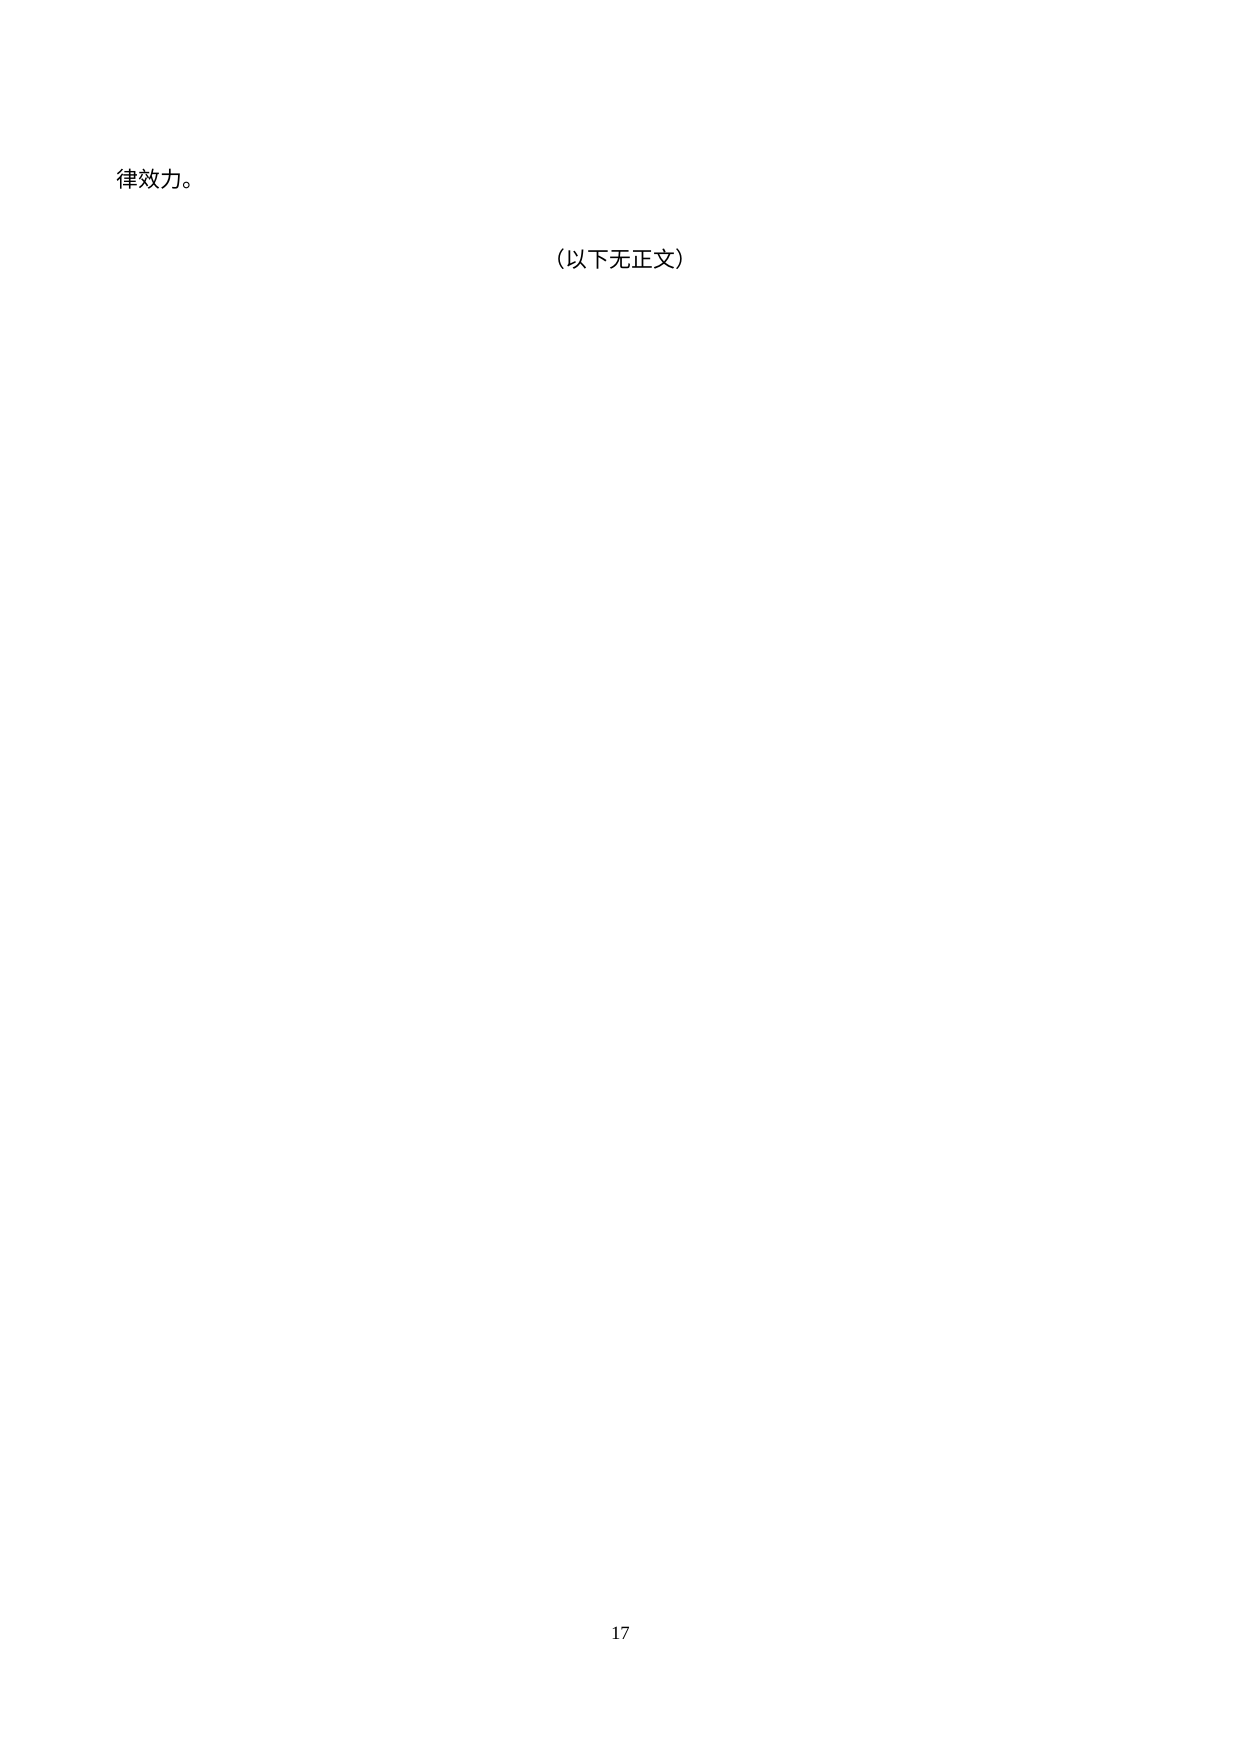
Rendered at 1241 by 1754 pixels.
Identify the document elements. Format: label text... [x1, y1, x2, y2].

text （以下无正文） [116, 242, 1124, 274]
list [116, 162, 1124, 194]
